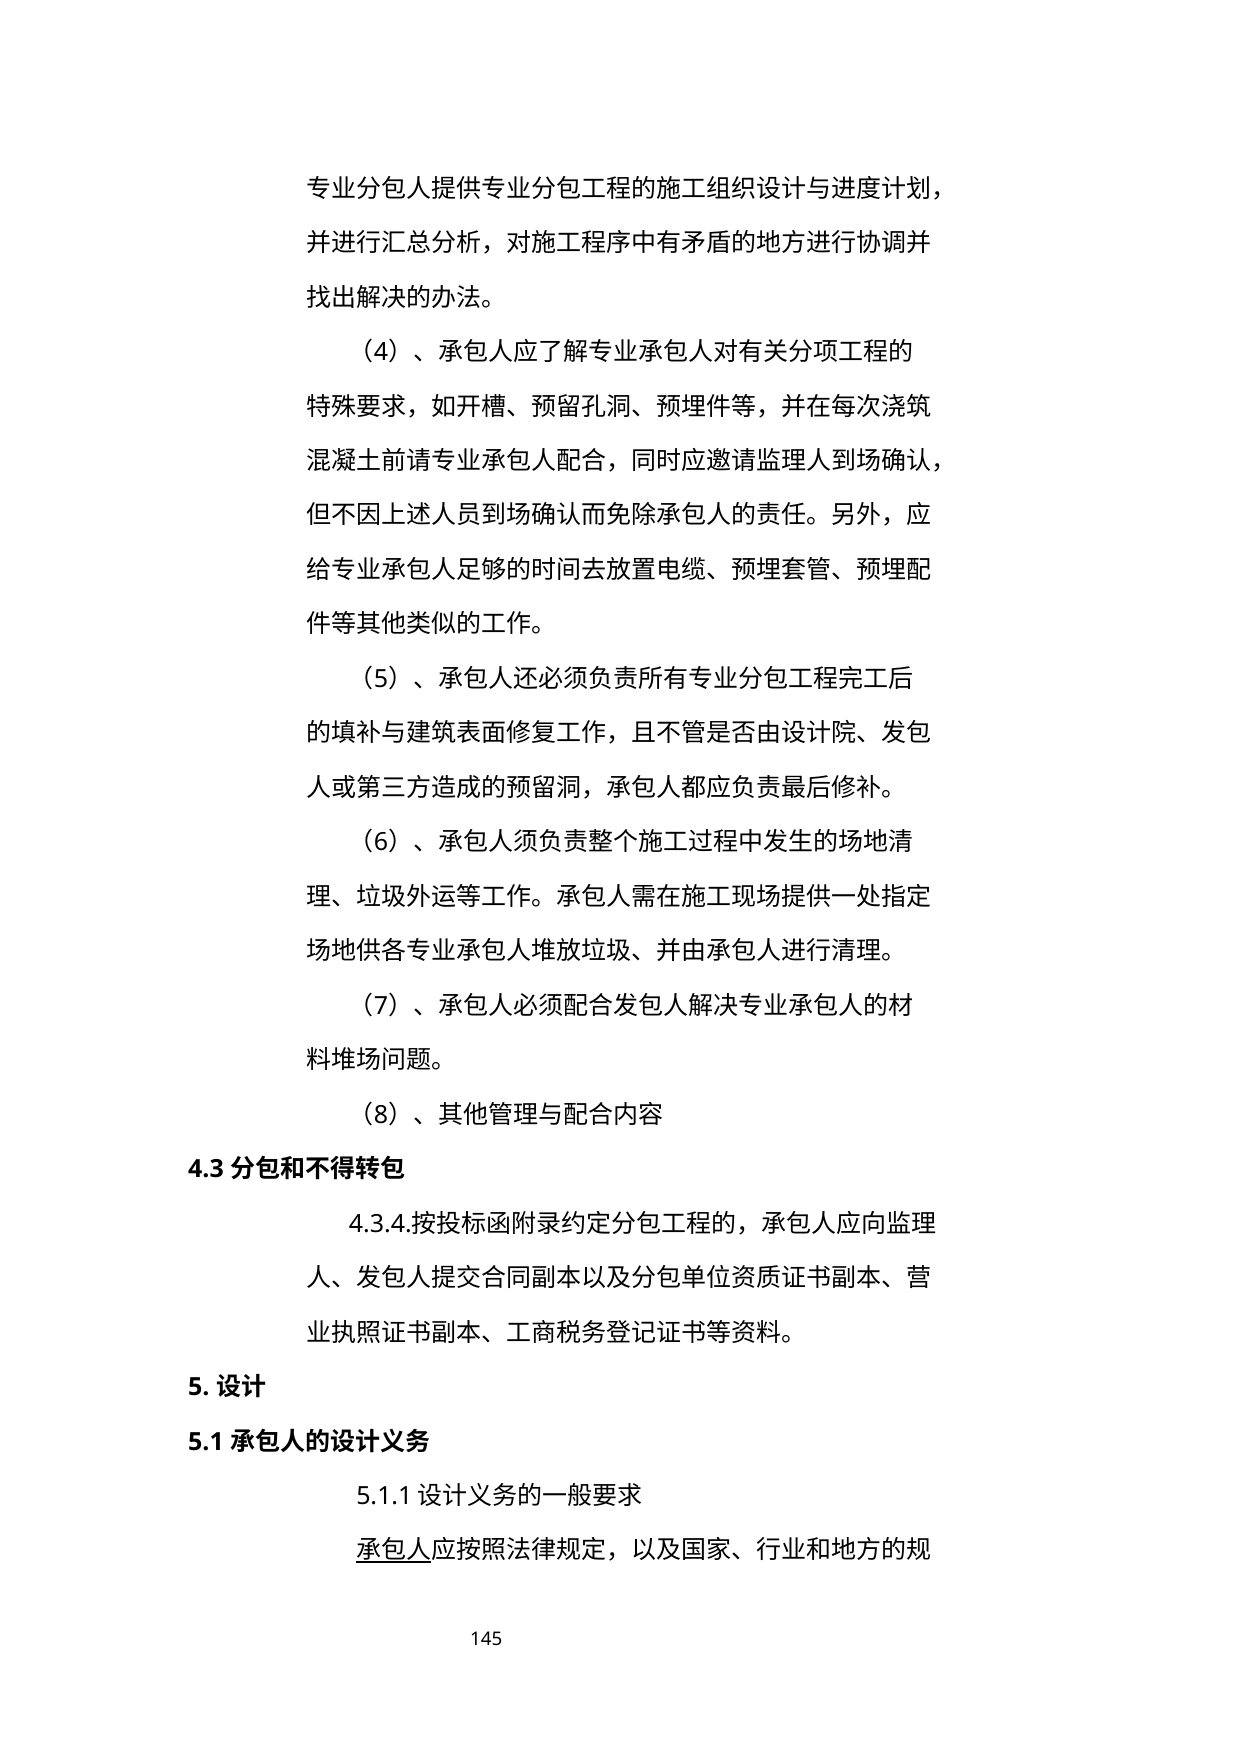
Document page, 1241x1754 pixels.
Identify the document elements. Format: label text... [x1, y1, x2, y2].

text 5.1 承包人的设计义务 [188, 1421, 1052, 1457]
text 4.3 分包和不得转包 [188, 1149, 1052, 1185]
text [306, 168, 937, 313]
text （8）、其他管理与配合内容 [306, 1094, 937, 1131]
text 5. 设计 [188, 1367, 1052, 1403]
text 4.3.4.按投标函附录约定分包工程的，承包人应向监理人、发包人提交合同副本以及分包单位资质证书副本、营业执照证书副本、工商税务登记证书等资料。 [306, 1203, 937, 1348]
text （4）、承包人应了解专业承包人对有关分项工程的特殊要求，如开槽、预留孔洞、预埋件等，并在每次浇筑混凝土前请专业承包人配合，同时应邀请监理人到场确认，但不因上述人员到场确认而免除承包人的责任。另外，应给专业承包人足够的时间去放置电缆、预埋套管、预埋配件等其他类似的工作。 [306, 331, 937, 640]
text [306, 1530, 937, 1566]
text （6）、承包人须负责整个施工过程中发生的场地清理、垃圾外运等工作。承包人需在施工现场提供一处指定场地供各专业承包人堆放垃圾、并由承包人进行清理。 [306, 822, 937, 967]
text （5）、承包人还必须负责所有专业分包工程完工后的填补与建筑表面修复工作，且不管是否由设计院、发包人或第三方造成的预留洞，承包人都应负责最后修补。 [306, 658, 937, 804]
text 5.1.1设计义务的一般要求 [306, 1476, 937, 1512]
text （7）、承包人必须配合发包人解决专业承包人的材料堆场问题。 [306, 985, 937, 1076]
